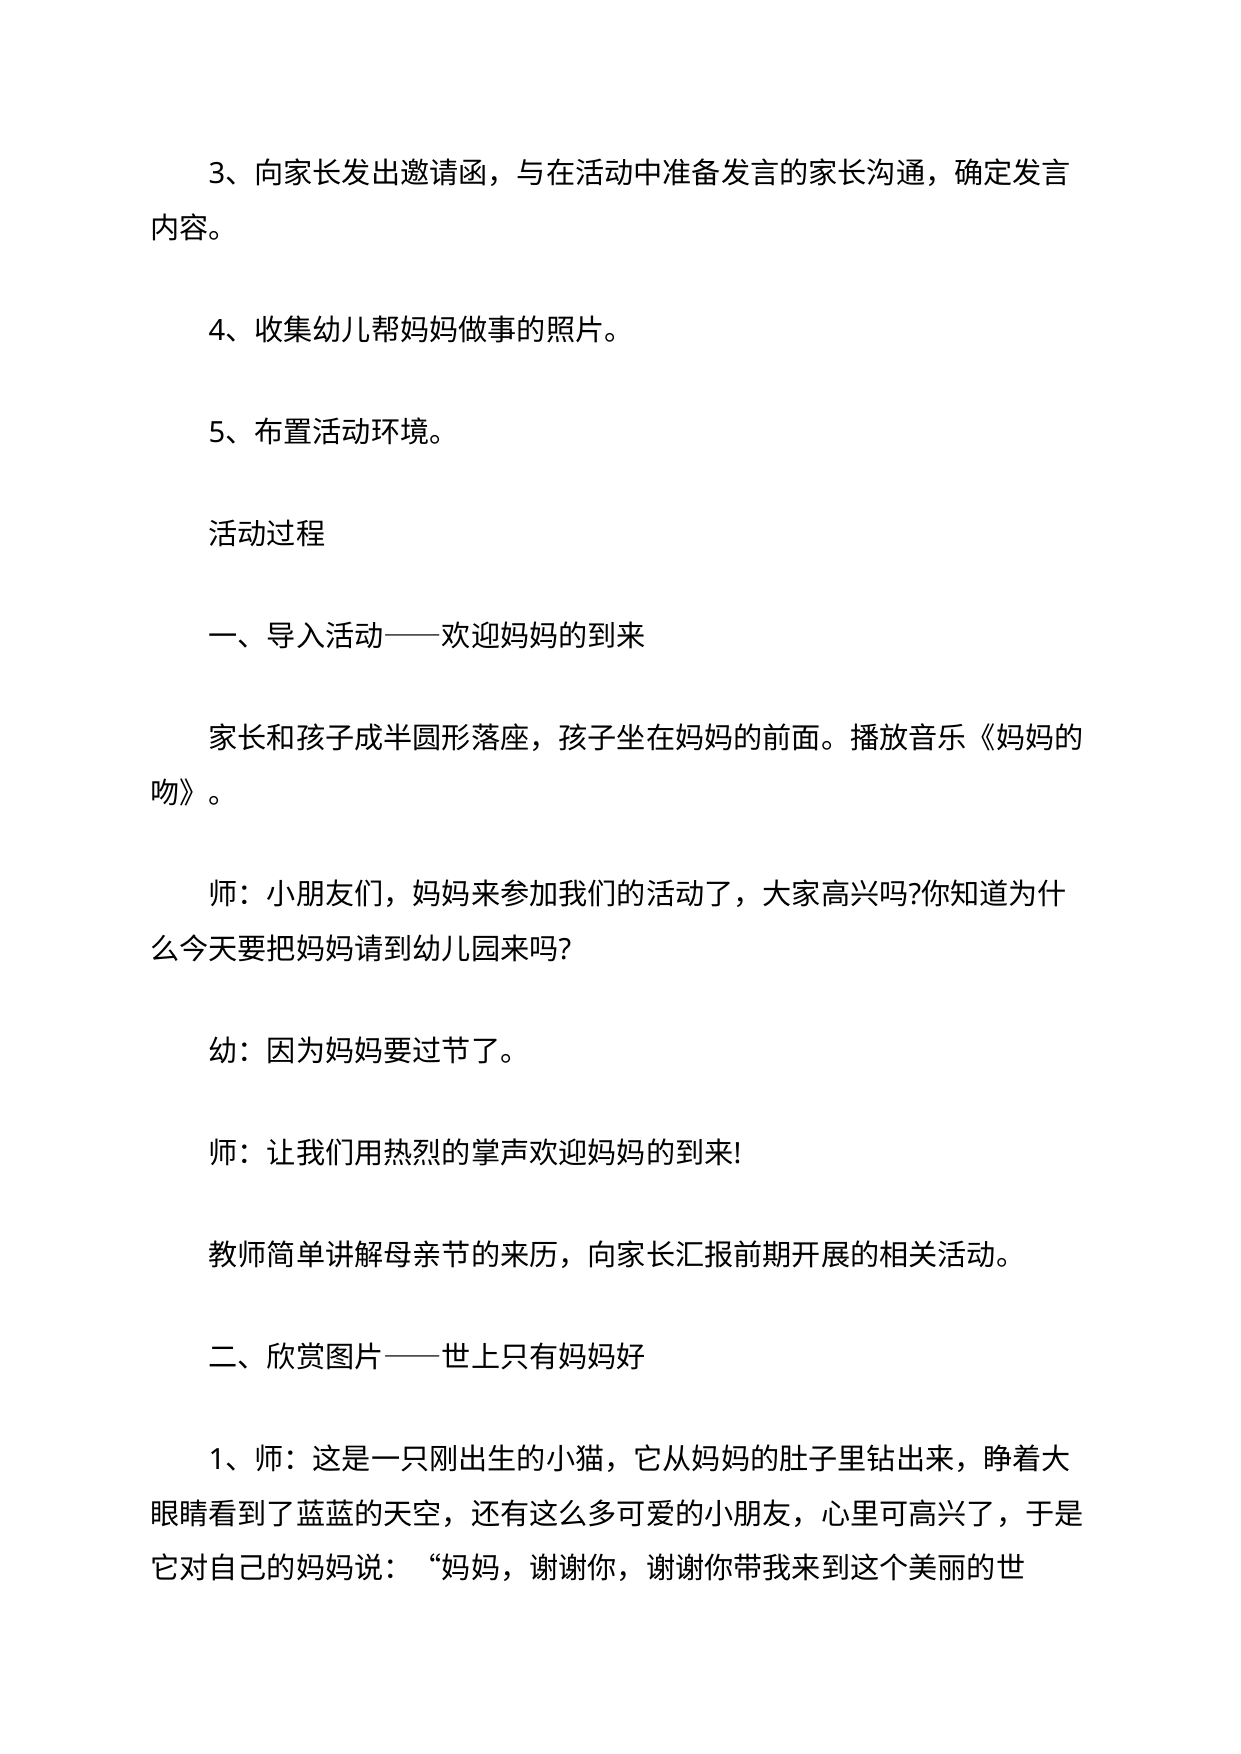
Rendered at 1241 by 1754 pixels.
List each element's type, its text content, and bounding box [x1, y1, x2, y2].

text 幼：因为妈妈要过节了。 [150, 1028, 1090, 1070]
text 一、导入活动——欢迎妈妈的到来 [150, 612, 1090, 655]
text 家长和孩子成半圆形落座，孩子坐在妈妈的前面。播放音乐《妈妈的吻》。 [150, 714, 1090, 811]
text 师：小朋友们，妈妈来参加我们的活动了，大家高兴吗?你知道为什么今天要把妈妈请到幼儿园来吗? [150, 871, 1090, 968]
text 教师简单讲解母亲节的来历，向家长汇报前期开展的相关活动。 [150, 1232, 1090, 1274]
text 师：让我们用热烈的掌声欢迎妈妈的到来! [150, 1130, 1090, 1172]
text 4、收集幼儿帮妈妈做事的照片。 [150, 307, 1090, 349]
text 3、向家长发出邀请函，与在活动中准备发言的家长沟通，确定发言内容。 [150, 150, 1090, 247]
text 5、布置活动环境。 [150, 409, 1090, 451]
text 活动过程 [150, 511, 1090, 553]
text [150, 1435, 1090, 1587]
text 二、欣赏图片——世上只有妈妈好 [150, 1333, 1090, 1376]
